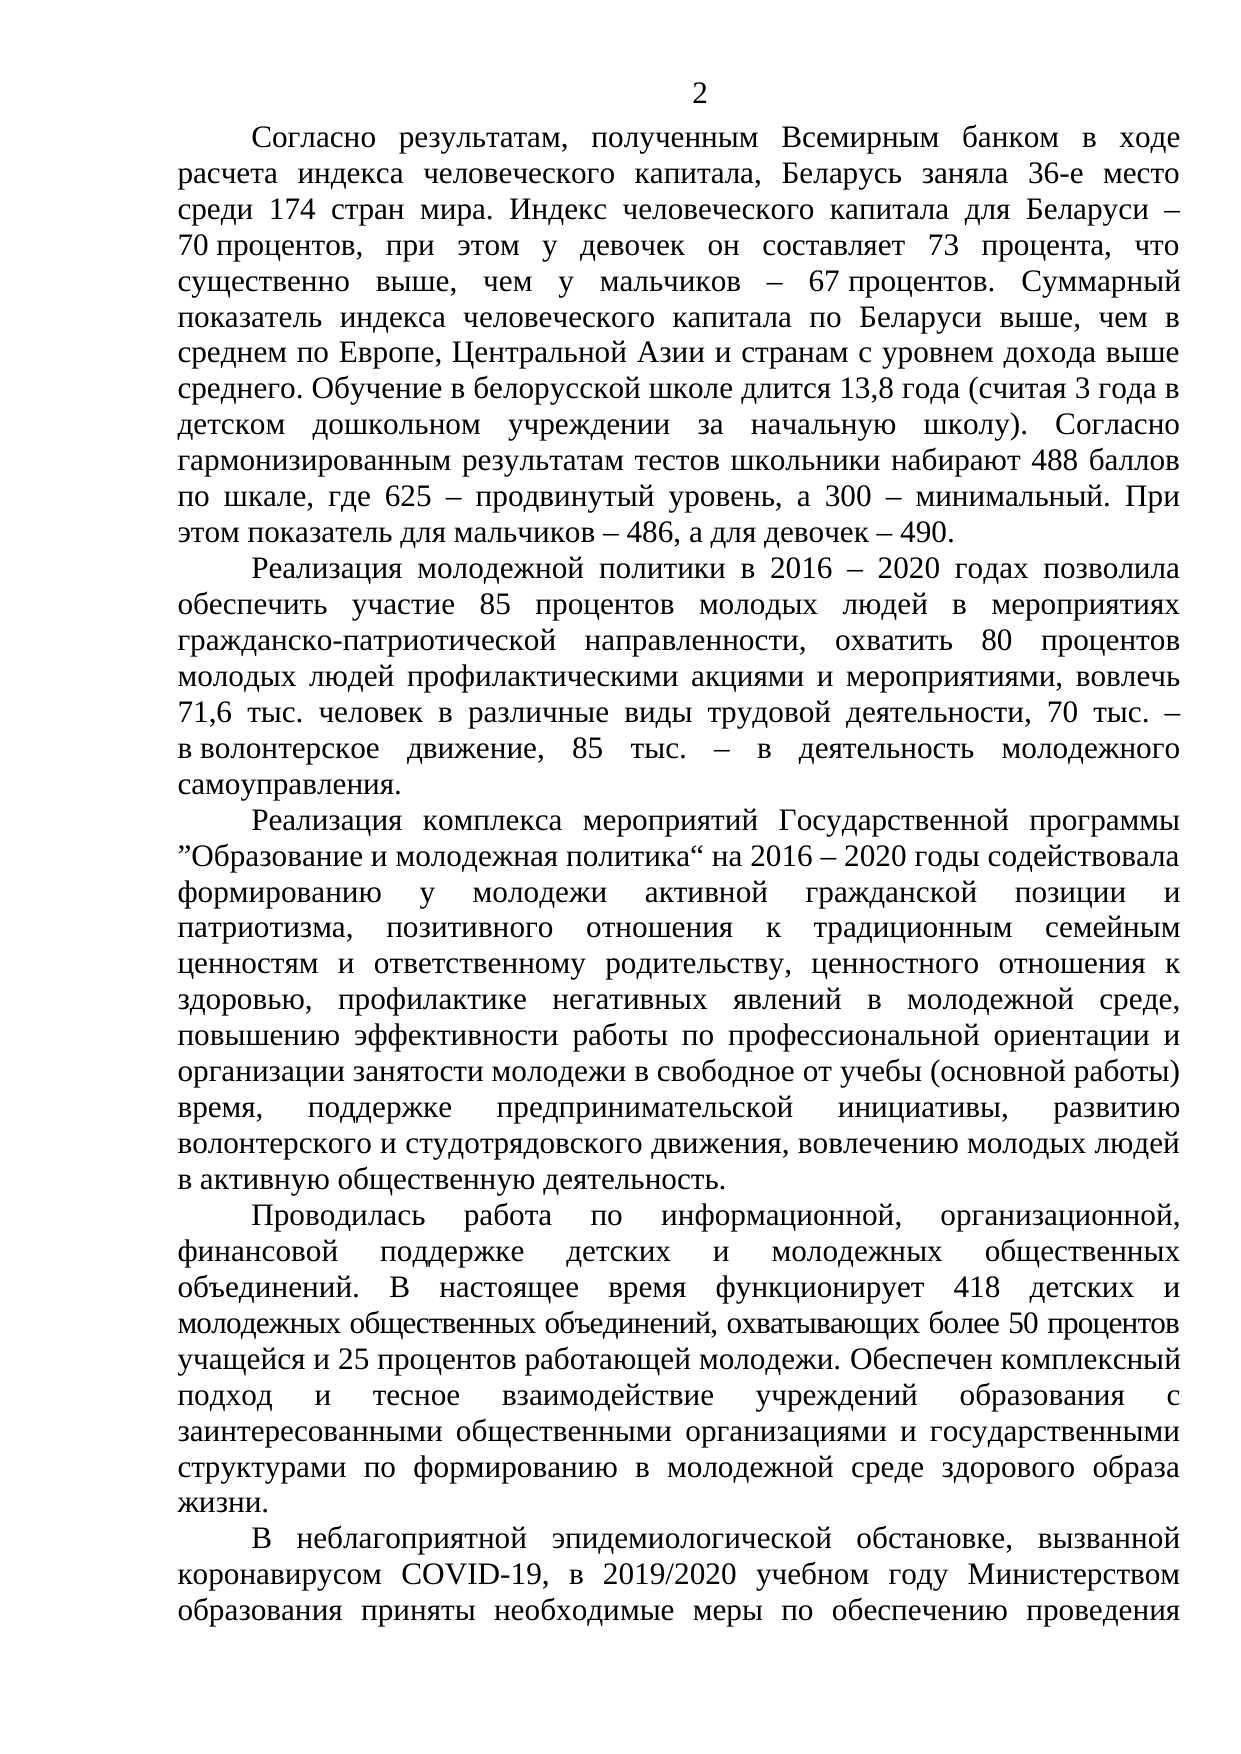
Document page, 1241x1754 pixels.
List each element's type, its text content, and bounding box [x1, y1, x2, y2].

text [177, 1520, 1181, 1627]
text Реализация комплекса мероприятий Государственной программы ”Образование и молодежная политика“ на 2016 – 2020 годы содействовала формированию у молодежи активной гражданской позиции и патриотизма, позитивного отношения к традиционным семейным ценностям и ответственному родительству, ценностного отношения к здоровью, профилактике негативных явлений в молодежной среде, повышению эффективности работы по профессиональной ориентации и организации занятости молодежи в свободное от учебы (основной работы) время, поддержке предпринимательской инициативы, развитию волонтерского и студотрядовского движения, вовлечению молодых людей в активную общественную деятельность. [177, 801, 1181, 1196]
text Проводилась работа по информационной, организационной, финансовой поддержке детских и молодежных общественных объединений. В настоящее время функционирует 418 детских и молодежных общественных объединений, охватывающих более 50 процентов учащейся и 25 процентов работающей молодежи. Обеспечен комплексный подход и тесное взаимодействие учреждений образования с заинтересованными общественными организациями и государственными структурами по формированию в молодежной среде здорового образа жизни. [177, 1196, 1181, 1520]
text Реализация молодежной политики в 2016 – 2020 годах позволила обеспечить участие 85 процентов молодых людей в мероприятиях гражданско-патриотической направленности, охватить 80 процентов молодых людей профилактическими акциями и мероприятиями, вовлечь 71,6 тыс. человек в различные виды трудовой деятельности, 70 тыс. – в волонтерское движение, 85 тыс. – в деятельность молодежного самоуправления. [177, 549, 1181, 801]
text Согласно результатам, полученным Всемирным банком в ходе расчета индекса человеческого капитала, Беларусь заняла 36-е место среди 174 стран мира. Индекс человеческого капитала для Беларуси – 70 процентов, при этом у девочек он составляет 73 процента, что существенно выше, чем у мальчиков – 67 процентов. Суммарный показатель индекса человеческого капитала по Беларуси выше, чем в среднем по Европе, Центральной Азии и странам с уровнем дохода выше среднего. Обучение в белорусской школе длится 13,8 года (считая 3 года в детском дошкольном учреждении за начальную школу). Согласно гармонизированным результатам тестов школьники набирают 488 баллов по шкале, где 625 – продвинутый уровень, а 300 – минимальный. При этом показатель для мальчиков – 486, а для девочек – 490. [177, 118, 1181, 549]
